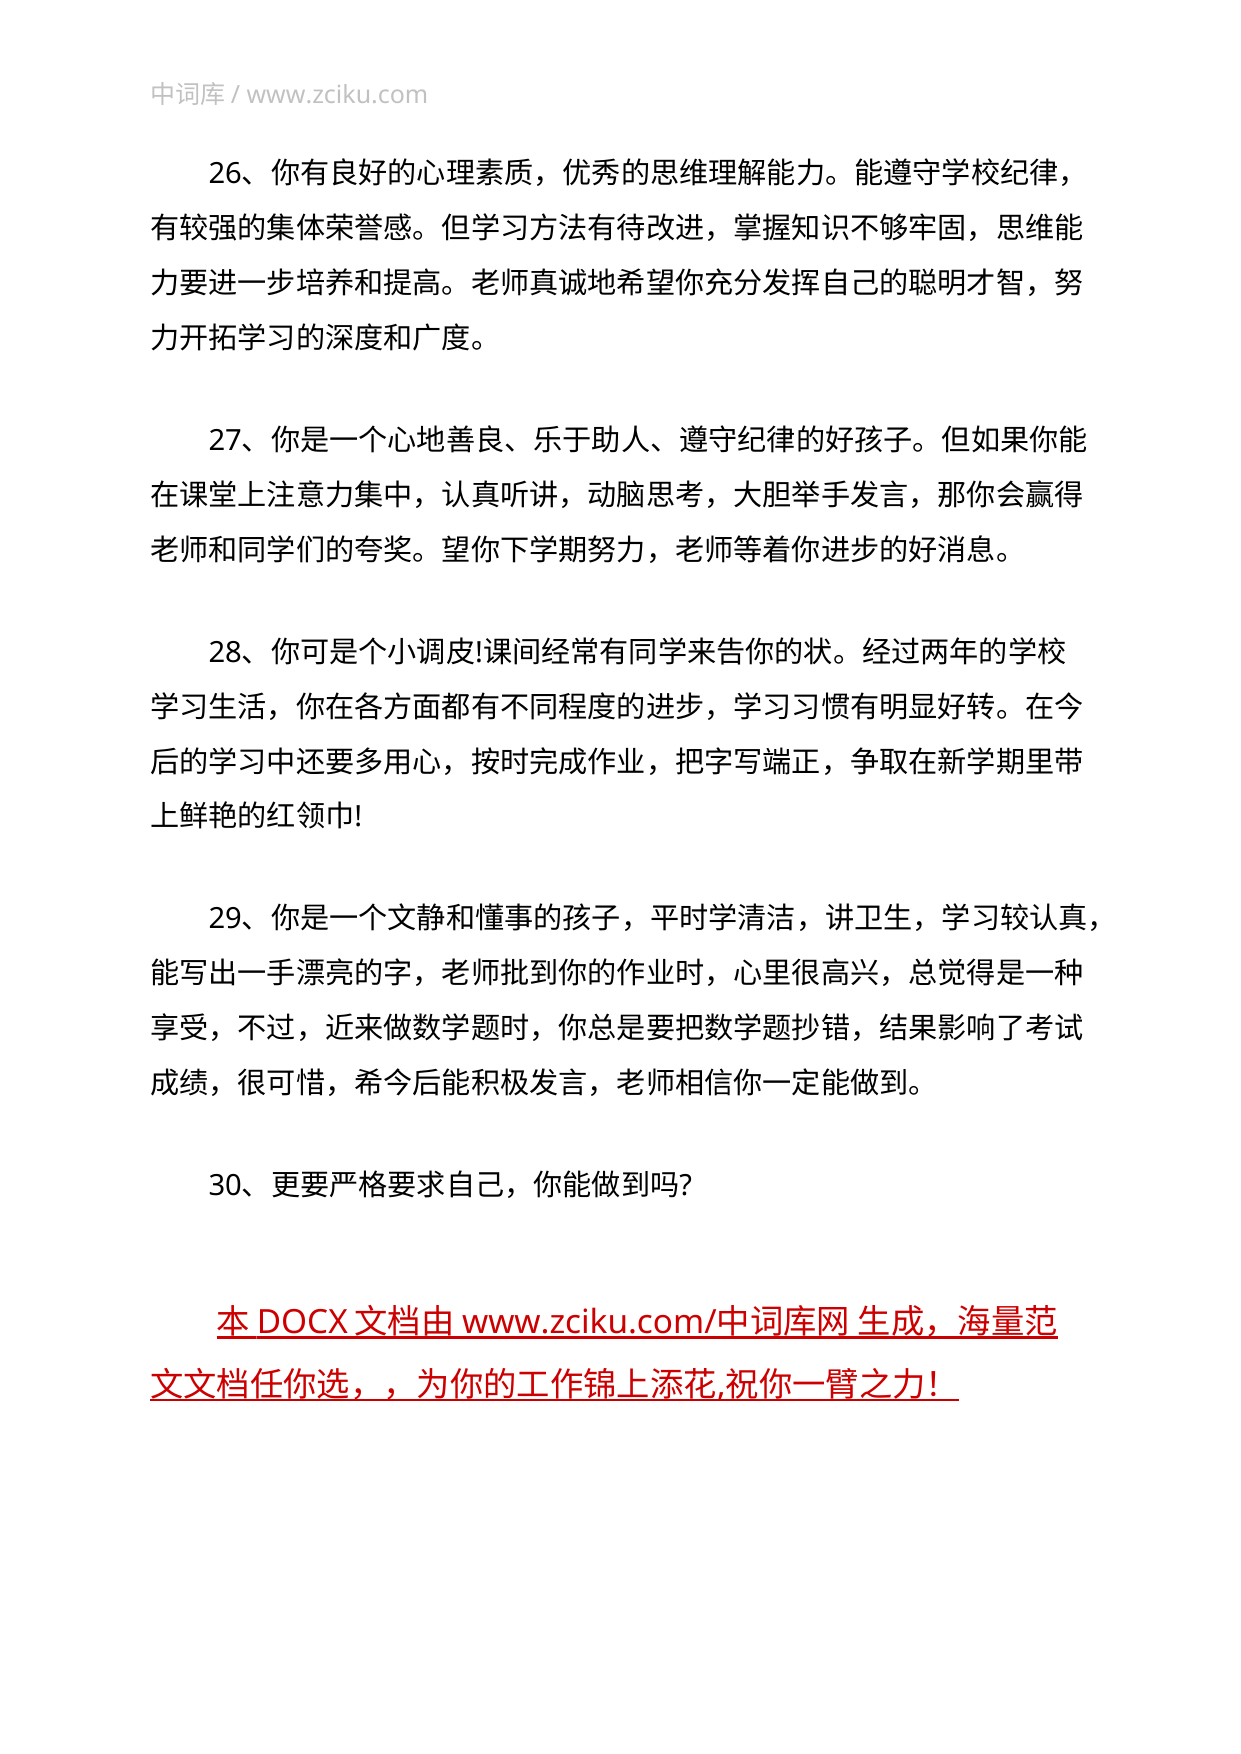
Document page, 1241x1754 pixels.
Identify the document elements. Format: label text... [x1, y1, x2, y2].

text 28、你可是个小调皮!课间经常有同学来告你的状。经过两年的学校学习生活，你在各方面都有不同程度的进步，学习习惯有明显好转。在今后的学习中还要多用心，按时完成作业，把字写端正，争取在新学期里带上鲜艳的红领巾! [150, 628, 1090, 835]
text 30、更要严格要求自己，你能做到吗? [150, 1162, 1090, 1204]
text 26、你有良好的心理素质，优秀的思维理解能力。能遵守学校纪律，有较强的集体荣誉感。但学习方法有待改进，掌握知识不够牢固，思维能力要进一步培养和提高。老师真诚地希望你充分发挥自己的聪明才智，努力开拓学习的深度和广度。 [150, 150, 1090, 357]
text 29、你是一个文静和懂事的孩子，平时学清洁，讲卫生，学习较认真，能写出一手漂亮的字，老师批到你的作业时，心里很高兴，总觉得是一种享受，不过，近来做数学题时，你总是要把数学题抄错，结果影响了考试成绩，很可惜，希今后能积极发言，老师相信你一定能做到。 [150, 895, 1090, 1102]
text 本DOCX文档由 www.zciku.com/中词库网 生成，海量范文文档任你选，，为你的工作锦上添花,祝你一臂之力！ [150, 1295, 1090, 1406]
text 27、你是一个心地善良、乐于助人、遵守纪律的好孩子。但如果你能在课堂上注意力集中，认真听讲，动脑思考，大胆举手发言，那你会赢得老师和同学们的夸奖。望你下学期努力，老师等着你进步的好消息。 [150, 417, 1090, 569]
